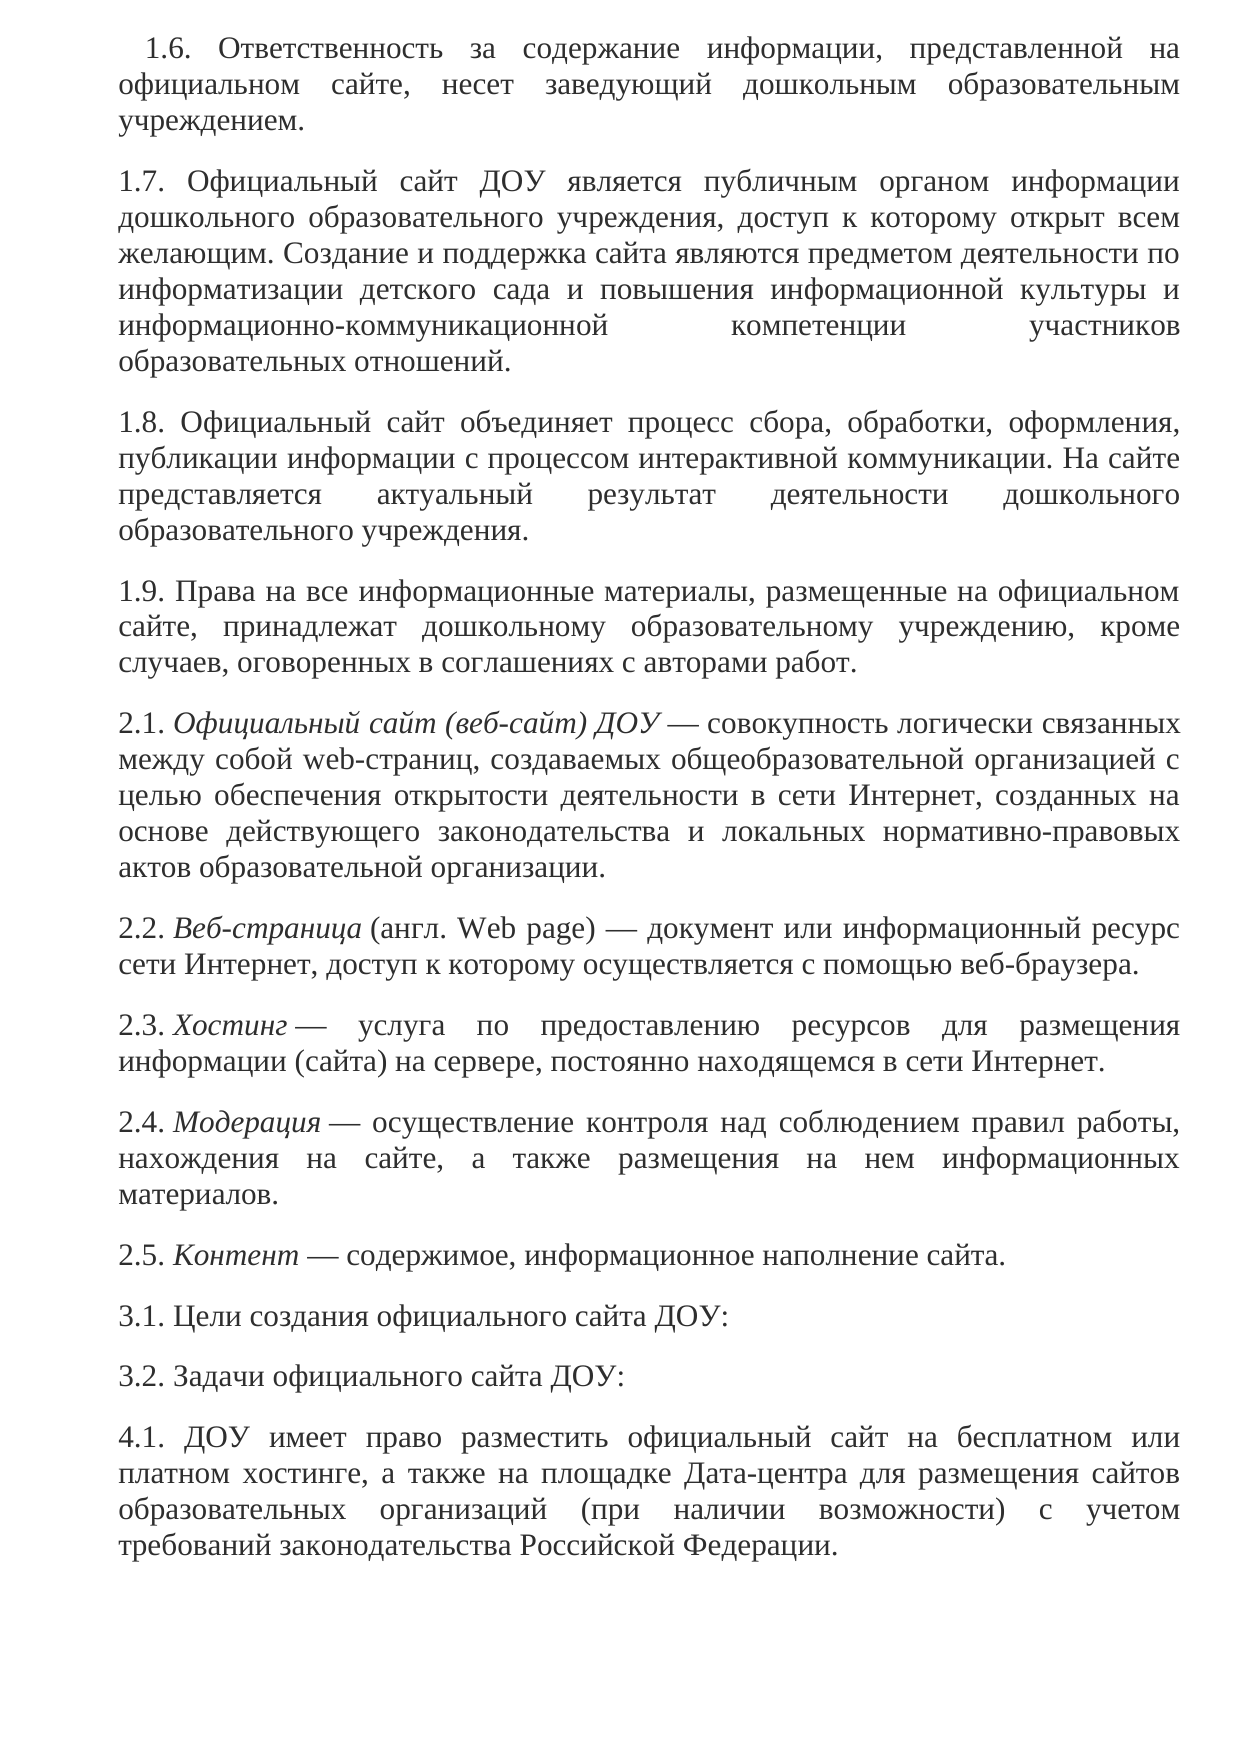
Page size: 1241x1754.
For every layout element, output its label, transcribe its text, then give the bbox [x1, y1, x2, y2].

text 2.1. Официальный сайт (веб-сайт) ДОУ — совокупность логически связанных между собой web-страниц, создаваемых общеобразовательной организацией с целью обеспечения открытости деятельности в сети Интернет, созданных на основе действующего законодательства и локальных нормативно-правовых актов образовательной организации. [118, 704, 1181, 884]
text 2.4. Модерация — осуществление контроля над соблюдением правил работы, нахождения на сайте, а также размещения на нем информационных материалов. [118, 1103, 1181, 1211]
text 1.7. Официальный сайт ДОУ является публичным органом информации дошкольного образовательного учреждения, доступ к которому открыт всем желающим. Создание и поддержка сайта являются предметом деятельности по информатизации детского сада и повышения информационной культуры и информационно-коммуникационной компетенции участников образовательных отношений. [118, 162, 1181, 378]
text 1.8. Официальный сайт объединяет процесс сбора, обработки, оформления, публикации информации с процессом интерактивной коммуникации. На сайте представляется актуальный результат деятельности дошкольного образовательного учреждения. [118, 403, 1181, 547]
text 2.3. Хостинг — услуга по предоставлению ресурсов для размещения информации (сайта) на сервере, постоянно находящемся в сети Интернет. [118, 1006, 1181, 1078]
text 4.1. ДОУ имеет право разместить официальный сайт на бесплатном или платном хостинге, а также на площадке Дата-центра для размещения сайтов образовательных организаций (при наличии возможности) с учетом требований законодательства Российской Федерации. [118, 1419, 1181, 1562]
text 1.9. Права на все информационные материалы, размещенные на официальном сайте, принадлежат дошкольному образовательному учреждению, кроме случаев, оговоренных в соглашениях с авторами работ. [118, 572, 1181, 679]
text 3.2. Задачи официального сайта ДОУ: [118, 1358, 1181, 1394]
text 2.2. Веб-страница (англ. Web page) — документ или информационный ресурс сети Интернет, доступ к которому осуществляется с помощью веб-браузера. [118, 909, 1181, 981]
text 2.5. Контент — содержимое, информационное наполнение сайта. [118, 1236, 1181, 1272]
text 3.1. Цели создания официального сайта ДОУ: [118, 1297, 1181, 1333]
text 1.6. Ответственность за содержание информации, представленной на официальном сайте, несет заведующий дошкольным образовательным учреждением. [118, 29, 1181, 137]
